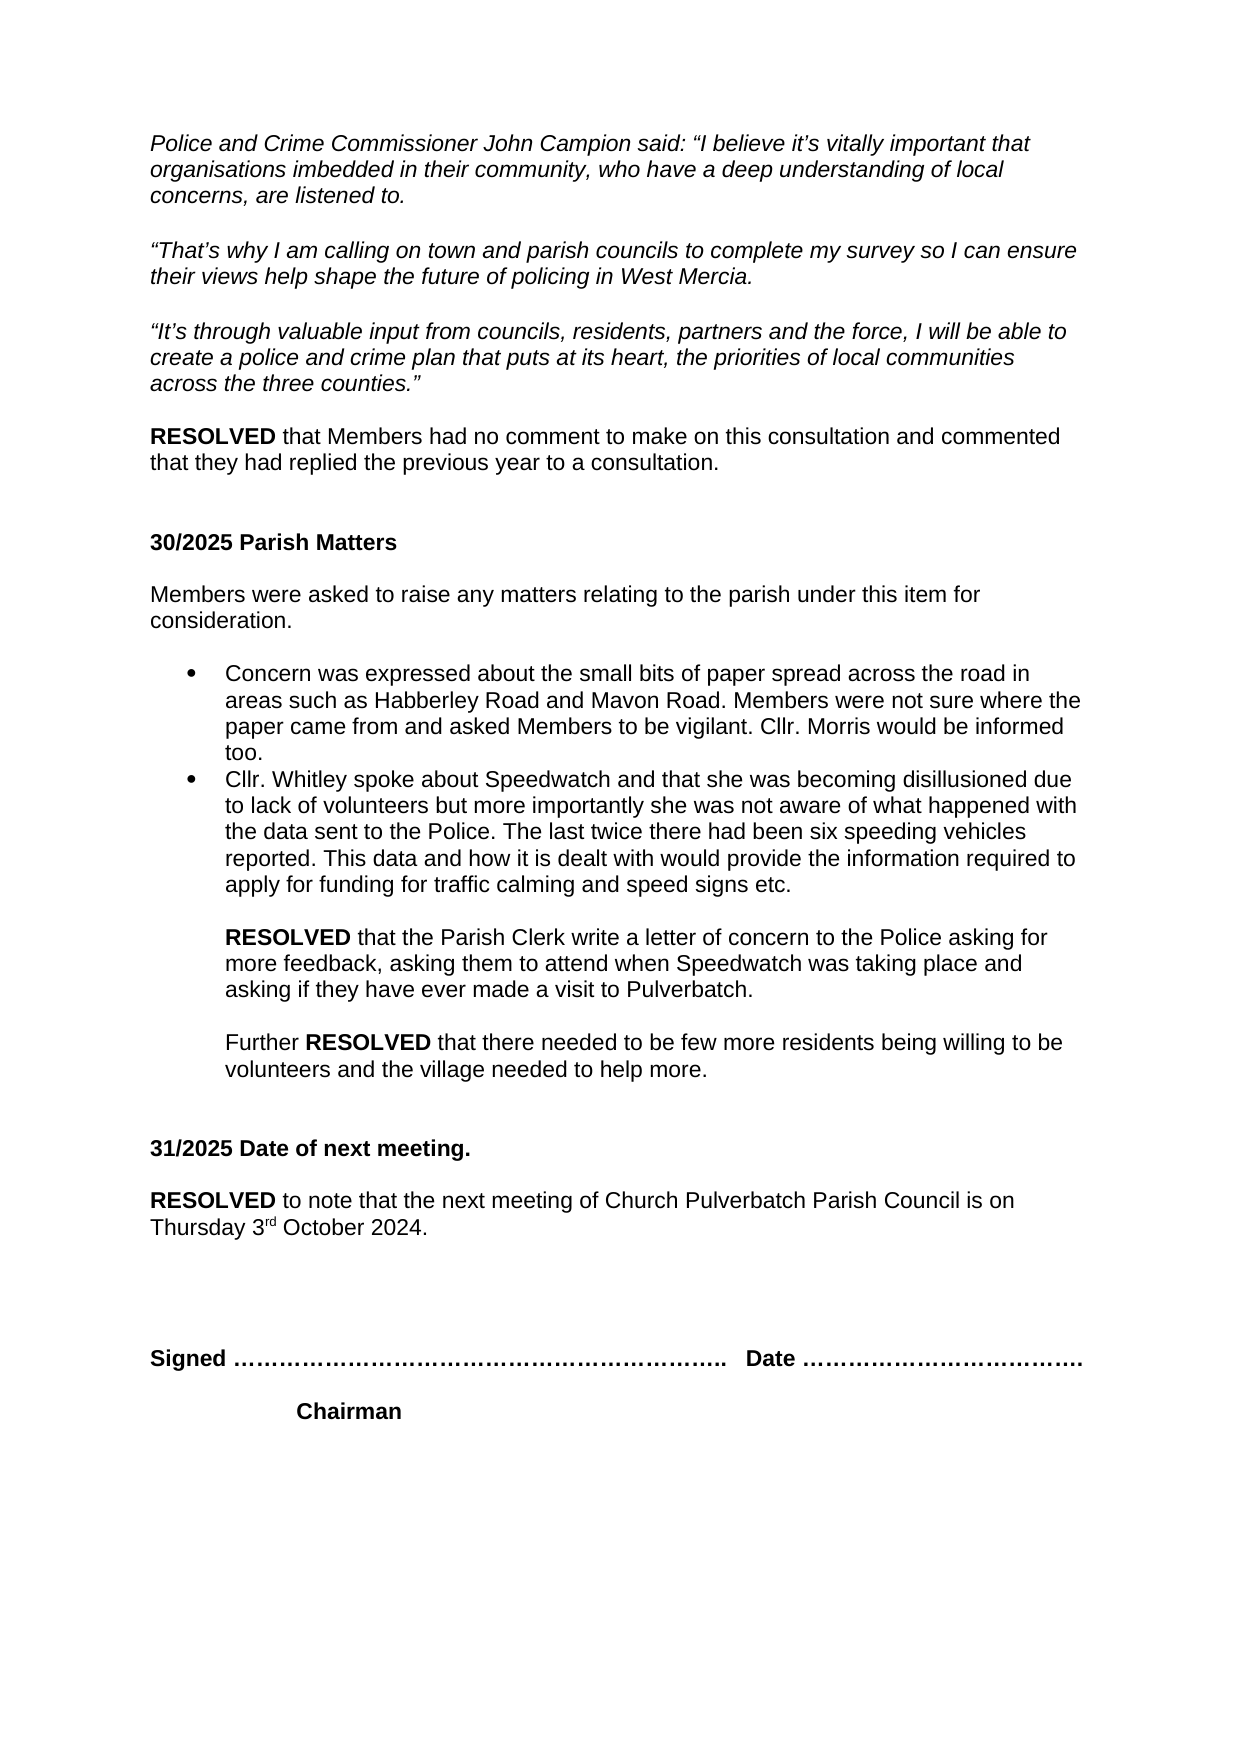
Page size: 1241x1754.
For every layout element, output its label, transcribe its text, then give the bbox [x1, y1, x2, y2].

text “That’s why I am calling on town and parish councils to complete my survey so I can ensure their views help shape the future of policing in West Mercia. [150, 237, 1090, 289]
text “It’s through valuable input from councils, residents, partners and the force, I will be able to create a police and crime plan that puts at its heart, the priorities of local communities across the three counties.” [150, 318, 1090, 397]
text 31/2025 Date of next meeting. [150, 1134, 1090, 1161]
text Police and Crime Commissioner John Campion said: “I believe it’s vitally important that organisations imbedded in their community, who have a deep understanding of local concerns, are listened to. [150, 130, 1090, 209]
text Chairman [150, 1398, 1090, 1424]
text Further RESOLVED that there needed to be few more residents being willing to be volunteers and the village needed to help more. [225, 1029, 1090, 1082]
list Cllr. Whitley spoke about Speedwatch and that she was becoming disillusioned due to lack of volunteers but more importantly she was not aware of what happened with the data sent to the Police. The last twice there had been six speeding vehicles reported. This data and how it is dealt with would provide the information required to apply for funding for traffic calming and speed signs etc. [187, 766, 1090, 897]
text Signed ……………………………………………………….. Date ………………………………. [150, 1345, 1090, 1372]
text RESOLVED that Members had no comment to make on this consultation and commented that they had replied the previous year to a consultation. [150, 423, 1090, 476]
text RESOLVED that the Parish Clerk write a letter of concern to the Police asking for more feedback, asking them to attend when Speedwatch was taking place and asking if they have ever made a visit to Pulverbatch. [225, 924, 1090, 1003]
text RESOLVED to note that the next meeting of Church Pulverbatch Parish Council is on Thursday 3rd October 2024. [150, 1187, 1090, 1240]
list Concern was expressed about the small bits of paper spread across the road in areas such as Habberley Road and Mavon Road. Members were not sure where the paper came from and asked Members to be vigilant. Cllr. Morris would be informed too. [187, 660, 1090, 766]
text 30/2025 Parish Matters [150, 528, 1090, 555]
text Members were asked to raise any matters relating to the parish under this item for consideration. [150, 581, 1090, 634]
